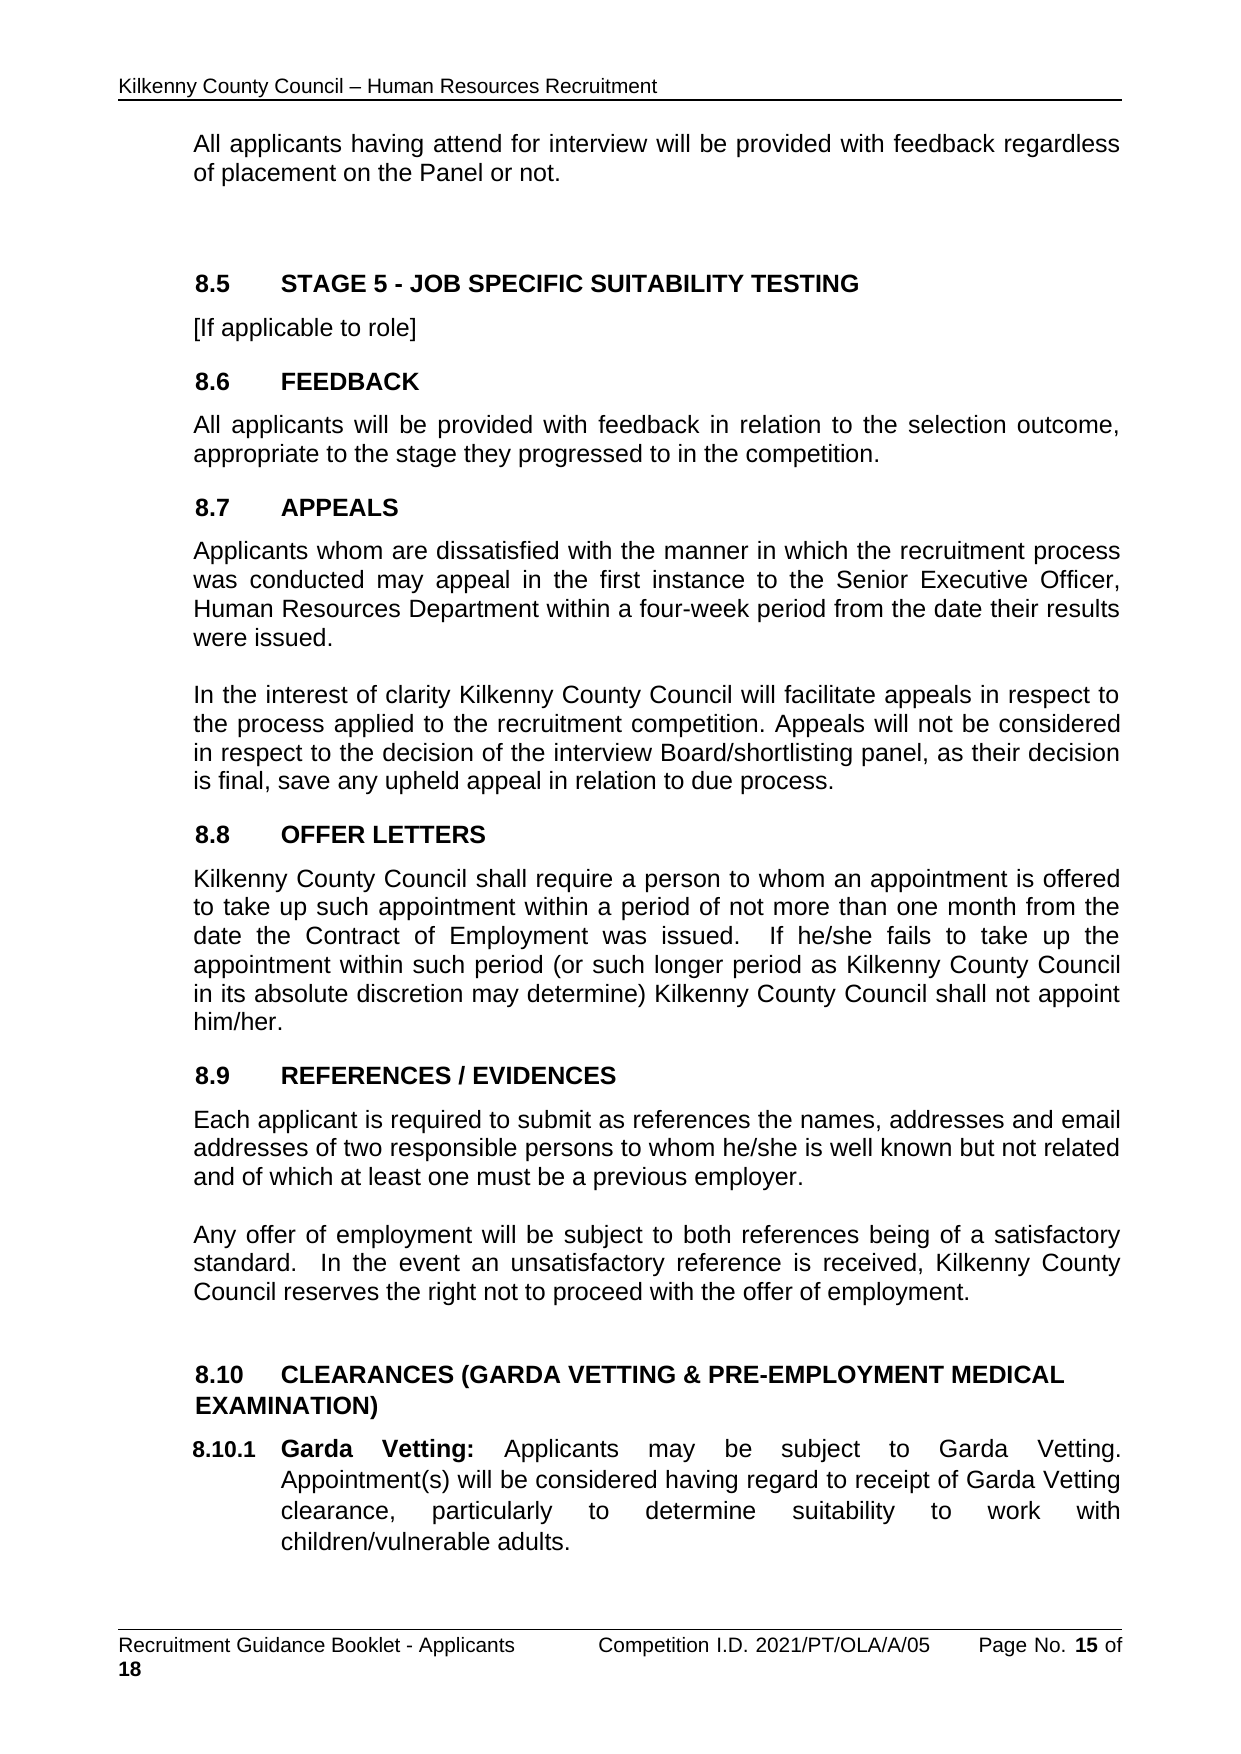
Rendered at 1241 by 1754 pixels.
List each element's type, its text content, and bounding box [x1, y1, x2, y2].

text Clearances (Garda Vetting & Pre-Employment Medical Examination) [195, 1359, 1122, 1419]
text References / Evidences [195, 1061, 1122, 1090]
text Any offer of employment will be subject to both references being of a satisfactory standard. In the event an unsatisfactory reference is received, Kilkenny County Council reserves the right not to proceed with the offer of employment. [193, 1219, 1122, 1306]
text [If applicable to role] [193, 313, 1122, 342]
text Garda Vetting: Applicants may be subject to Garda Vetting. Appointment(s) will be considered having regard to receipt of Garda Vetting clearance, particularly to determine suitability to work with children/vulnerable adults. [192, 1434, 1122, 1556]
text Feedback [195, 367, 1122, 395]
text Stage 5 - Job Specific Suitability Testing [195, 269, 1122, 298]
text Appeals [195, 493, 1122, 521]
text All applicants having attend for interview will be provided with feedback regardless of placement on the Panel or not. [193, 129, 1122, 187]
text All applicants will be provided with feedback in relation to the selection outcome, appropriate to the stage they progressed to in the competition. [193, 410, 1122, 468]
text Kilkenny County Council shall require a person to whom an appointment is offered to take up such appointment within a period of not more than one month from the date the Contract of Employment was issued. If he/she fails to take up the appointment within such period (or such longer period as Kilkenny County Council in its absolute discretion may determine) Kilkenny County Council shall not appoint him/her. [193, 863, 1122, 1036]
text In the interest of clarity Kilkenny County Council will facilitate appeals in respect to the process applied to the recruitment competition. Appeals will not be considered in respect to the decision of the interview Board/shortlisting panel, as their decision is final, save any upheld appeal in relation to due process. [193, 680, 1122, 795]
text Offer Letters [195, 820, 1122, 849]
text Each applicant is required to submit as references the names, addresses and email addresses of two responsible persons to whom he/she is well known but not related and of which at least one must be a previous employer. [193, 1104, 1122, 1191]
text Applicants whom are dissatisfied with the manner in which the recruitment process was conducted may appeal in the first instance to the Senior Executive Officer, Human Resources Department within a four-week period from the date their results were issued. [193, 536, 1122, 651]
